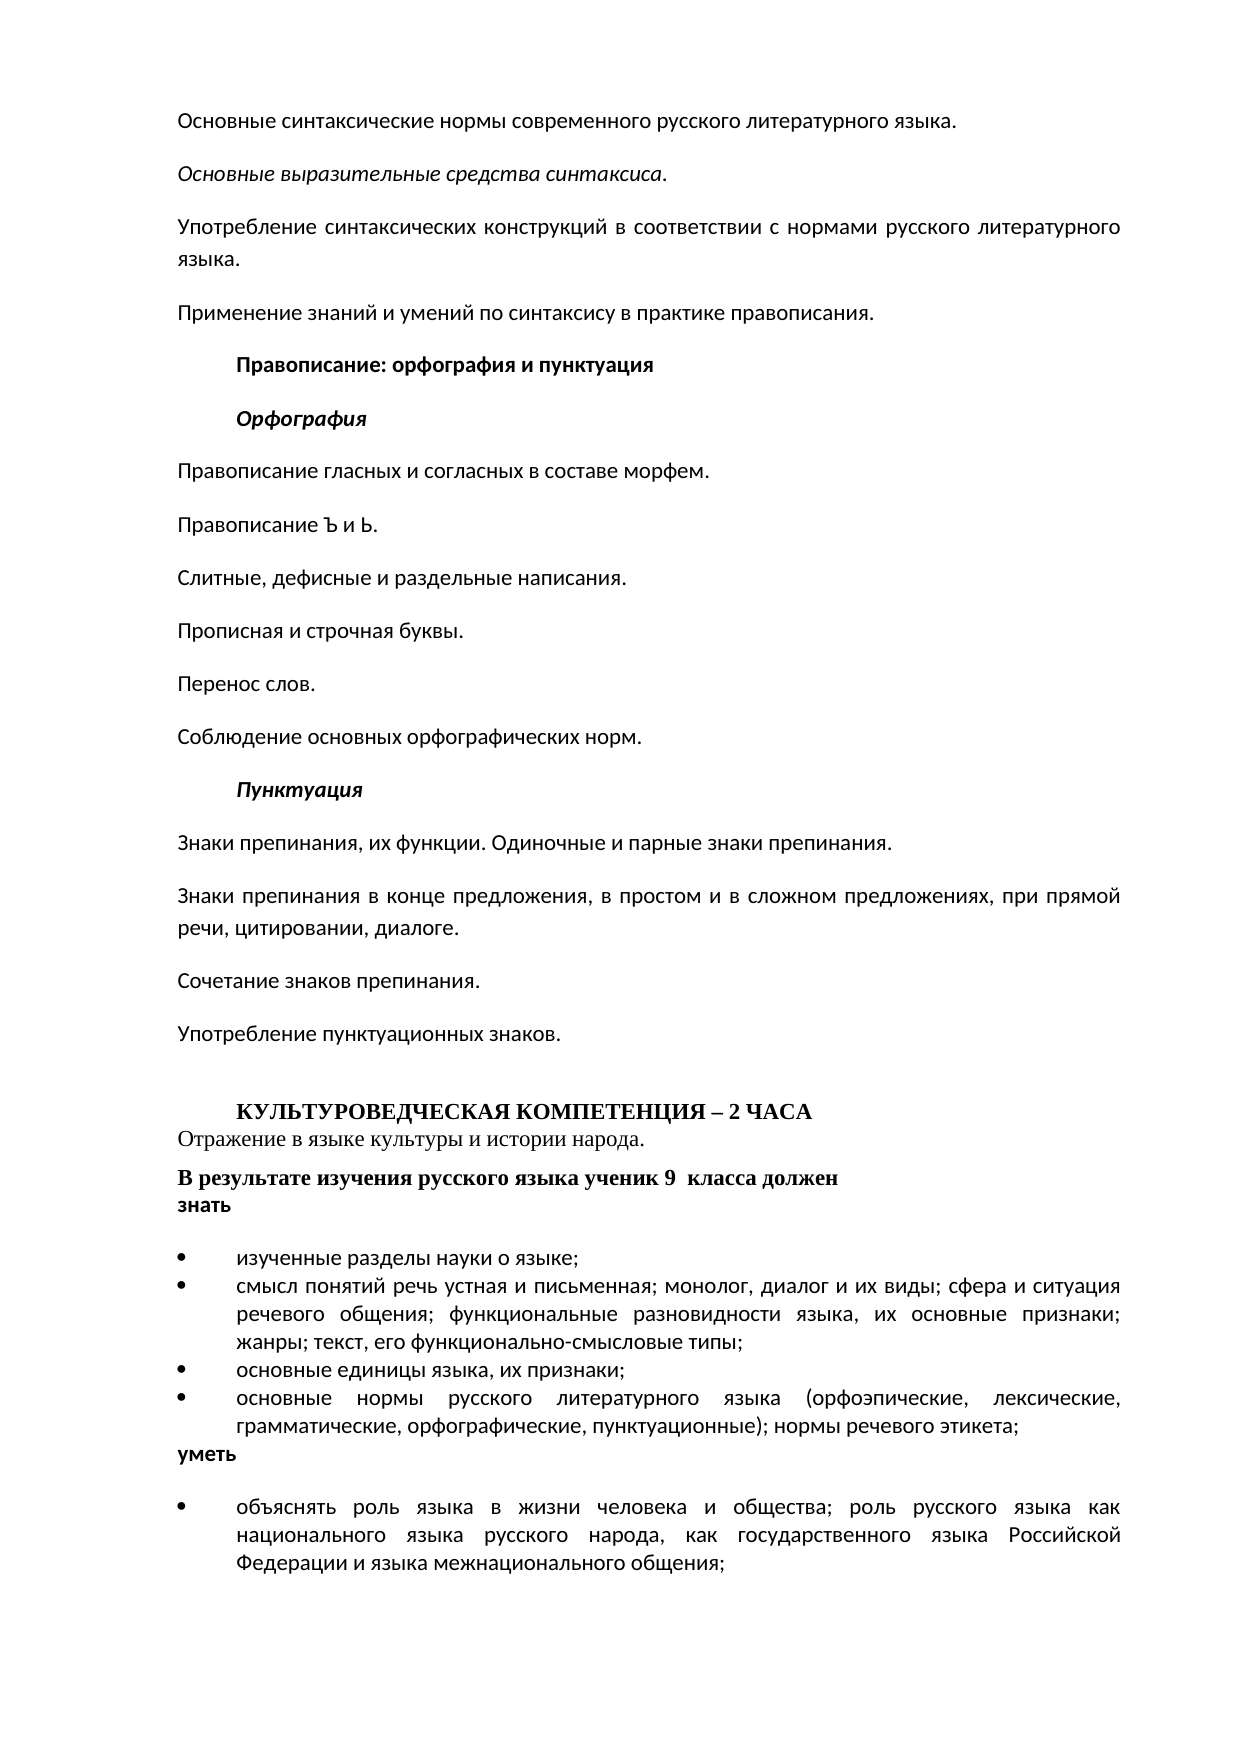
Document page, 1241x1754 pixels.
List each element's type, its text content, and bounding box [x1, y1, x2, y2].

text Правописание гласных и согласных в составе морфем. [177, 457, 1122, 485]
text Знаки препинания, их функции. Одиночные и парные знаки препинания. [177, 828, 1122, 856]
text Слитные, дефисные и раздельные написания. [177, 563, 1122, 591]
text Правописание Ъ и Ь. [177, 510, 1122, 538]
text Правописание: орфография и пунктуация [177, 351, 1122, 379]
text Прописная и строчная буквы. [177, 616, 1122, 644]
text Отражение в языке культуры и истории народа. [177, 1125, 1122, 1151]
text Основные выразительные средства синтаксиса. [177, 159, 1122, 187]
text Знаки препинания в конце предложения, в простом и в сложном предложениях, при прямой речи, цитировании, диалоге. [177, 881, 1122, 941]
text знать [177, 1190, 1122, 1218]
text уметь [177, 1439, 1122, 1467]
text В результате изучения русского языка ученик 9 класса должен [177, 1164, 1122, 1190]
text КУЛЬТуРОВЕДЧЕСКАЯ КОМПЕТЕНЦИЯ – 2 часа [236, 1098, 1122, 1125]
text Перенос слов. [177, 669, 1122, 697]
text Орфография [177, 404, 1122, 432]
list основные нормы русского литературного языка (орфоэпические, лексические, грамматические, орфографические, пунктуационные); нормы речевого этикета; [177, 1383, 1122, 1439]
text Сочетание знаков препинания. [177, 966, 1122, 994]
list основные единицы языка, их признаки; [177, 1355, 1122, 1383]
list смысл понятий речь устная и письменная; монолог, диалог и их виды; сфера и ситуация речевого общения; функциональные разновидности языка, их основные признаки; жанры; текст, его функционально-смысловые типы; [177, 1271, 1122, 1355]
list изученные разделы науки о языке; [177, 1243, 1122, 1271]
text Основные синтаксические нормы современного русского литературного языка. [177, 106, 1122, 134]
text Употребление синтаксических конструкций в соответствии с нормами русского литературного языка. [177, 212, 1122, 273]
text Соблюдение основных орфографических норм. [177, 722, 1122, 750]
text Применение знаний и умений по синтаксису в практике правописания. [177, 298, 1122, 326]
text Употребление пунктуационных знаков. [177, 1019, 1122, 1047]
list объяснять роль языка в жизни человека и общества; роль русского языка как национального языка русского народа, как государственного языка Российской Федерации и языка межнационального общения; [177, 1492, 1122, 1576]
text Пунктуация [177, 775, 1122, 803]
